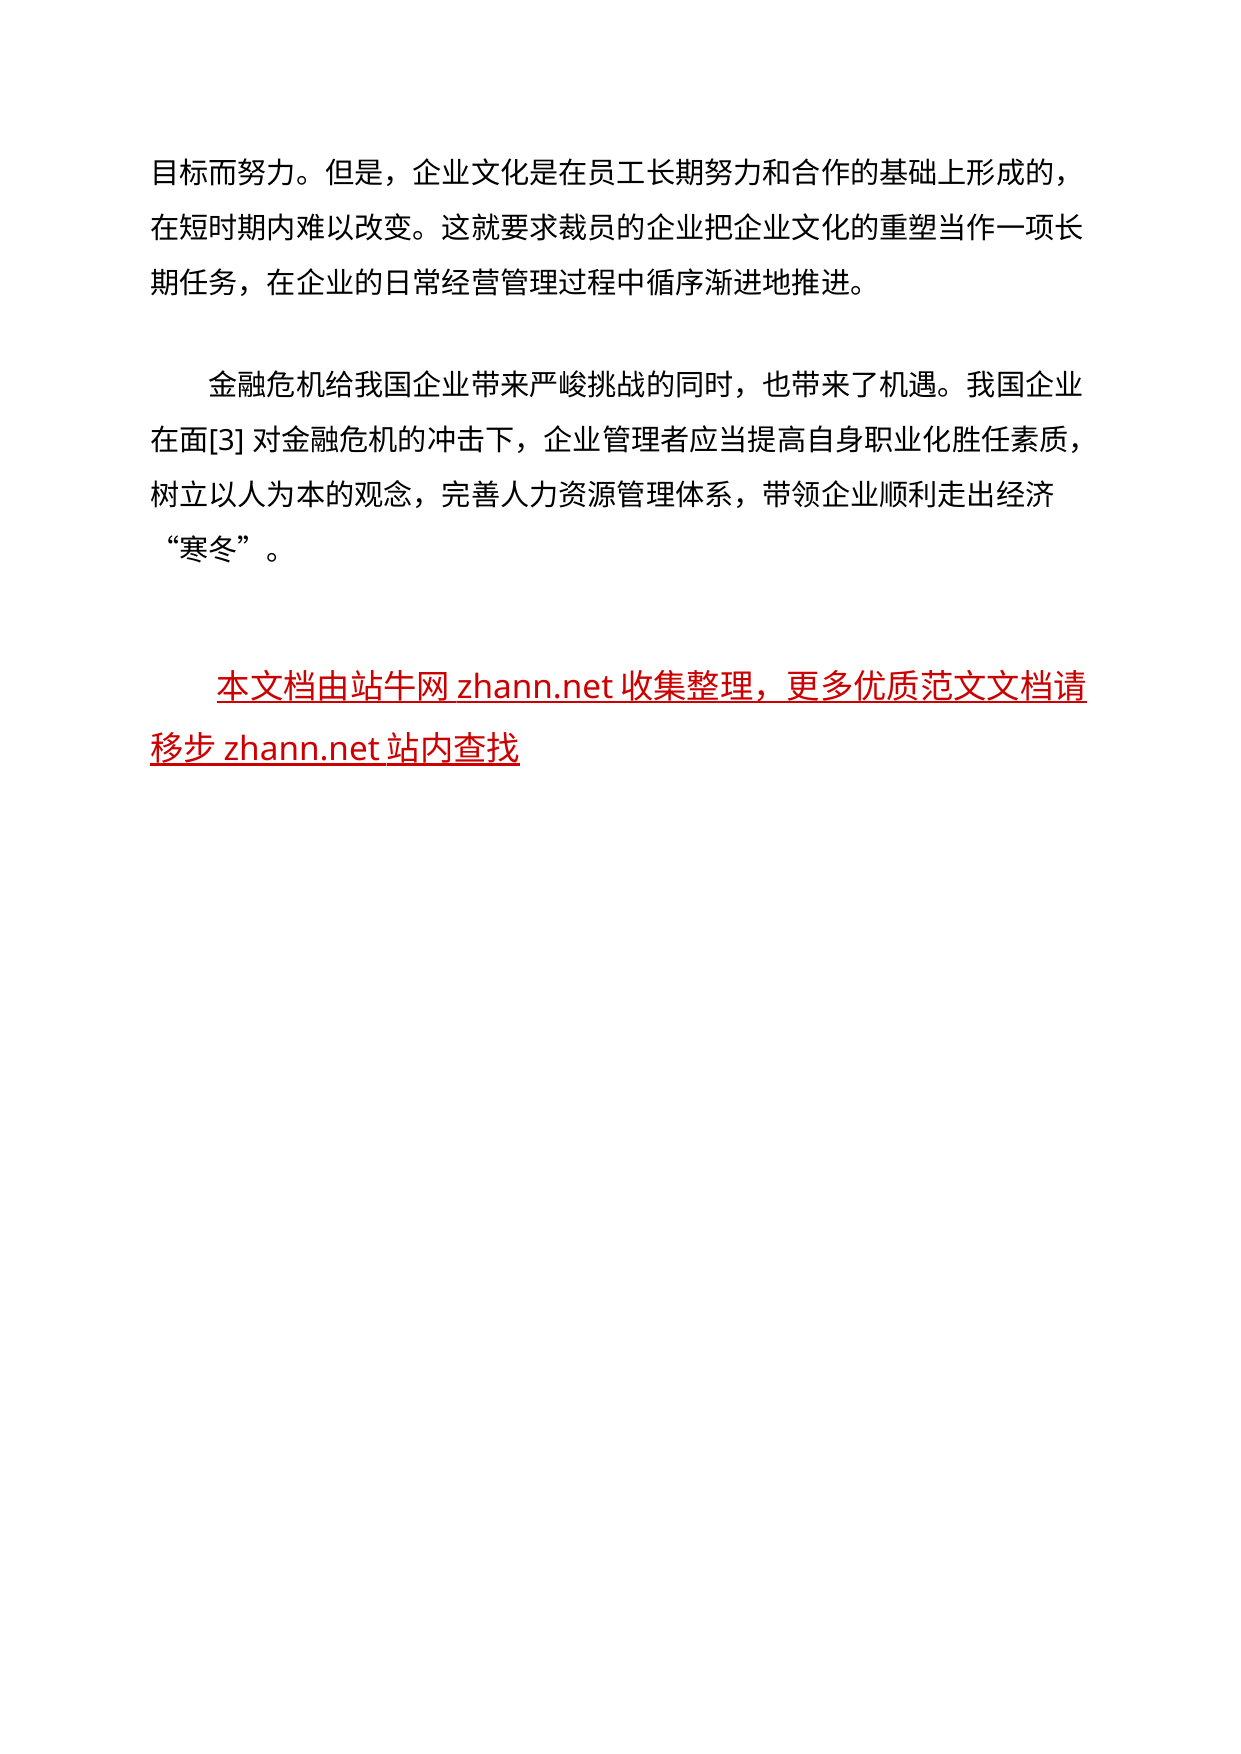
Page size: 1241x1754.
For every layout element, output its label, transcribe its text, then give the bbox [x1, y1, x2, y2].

text 金融危机给我国企业带来严峻挑战的同时，也带来了机遇。我国企业在面[3] 对金融危机的冲击下，企业管理者应当提高自身职业化胜任素质，树立以人为本的观念，完善人力资源管理体系，带领企业顺利走出经济“寒冬”。 [150, 362, 1090, 569]
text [150, 150, 1090, 302]
text 本文档由站牛网zhann.net收集整理，更多优质范文文档请移步zhann.net站内查找 [150, 659, 1090, 771]
